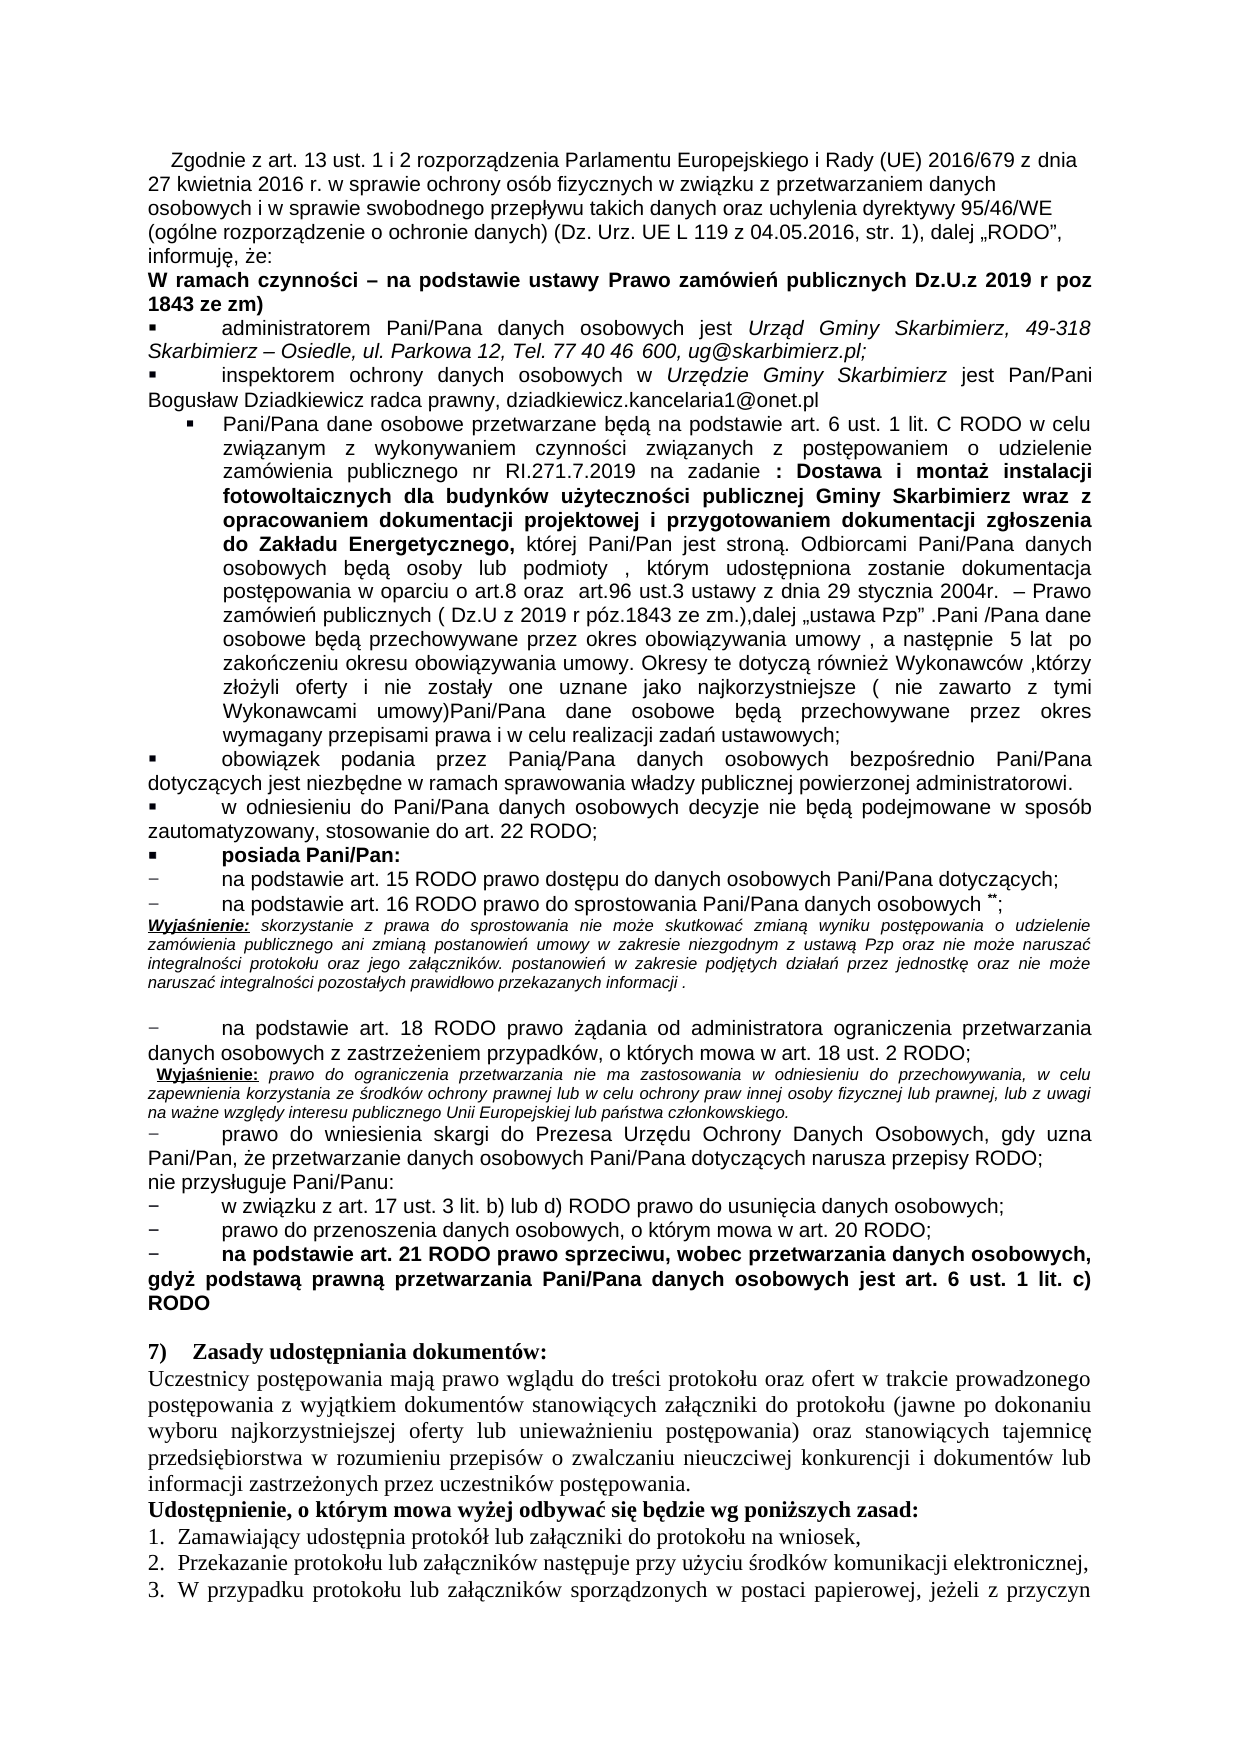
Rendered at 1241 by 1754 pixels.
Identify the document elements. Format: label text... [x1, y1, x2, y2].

list administratorem Pani/Pana danych osobowych jest Urząd Gminy Skarbimierz, 49-318 Skarbimierz – Osiedle, ul. Parkowa 12, Tel. 77 40 46 600, ug@skarbimierz.pl; [148, 315, 1093, 363]
text Wyjaśnienie: skorzystanie z prawa do sprostowania nie może skutkować zmianą wyniku postępowania o udzielenie zamówienia publicznego ani zmianą postanowień umowy w zakresie niezgodnym z ustawą Pzp oraz nie może naruszać integralności protokołu oraz jego załączników. postanowień w zakresie podjętych działań przez jednostkę oraz nie może naruszać integralności pozostałych prawidłowo przekazanych informacji . [148, 916, 1093, 992]
text Udostępnienie, o którym mowa wyżej odbywać się będzie wg poniższych zasad: [148, 1497, 1093, 1523]
list na podstawie art. 18 RODO prawo żądania od administratora ograniczenia przetwarzania danych osobowych z zastrzeżeniem przypadków, o których mowa w art. 18 ust. 2 RODO; [148, 1016, 1093, 1064]
list na podstawie art. 21 RODO prawo sprzeciwu, wobec przetwarzania danych osobowych, gdyż podstawą prawną przetwarzania Pani/Pana danych osobowych jest art. 6 ust. 1 lit. c) RODO [148, 1242, 1093, 1314]
list prawo do wniesienia skargi do Prezesa Urzędu Ochrony Danych Osobowych, gdy uzna Pani/Pan, że przetwarzanie danych osobowych Pani/Pana dotyczących narusza przepisy RODO; [148, 1122, 1093, 1170]
list Pani/Pana dane osobowe przetwarzane będą na podstawie art. 6 ust. 1 lit. C RODO w celu związanym z wykonywaniem czynności związanych z postępowaniem o udzielenie zamówienia publicznego nr RI.271.7.2019 na zadanie : Dostawa i montaż instalacji fotowoltaicznych dla budynków użyteczności publicznej Gminy Skarbimierz wraz z opracowaniem dokumentacji projektowej i przygotowaniem dokumentacji zgłoszenia do Zakładu Energetycznego, której Pani/Pan jest stroną. Odbiorcami Pani/Pana danych osobowych będą osoby lub podmioty , którym udostępniona zostanie dokumentacja postępowania w oparciu o art.8 oraz art.96 ust.3 ustawy z dnia 29 stycznia 2004r. – Prawo zamówień publicznych ( Dz.U z 2019 r póz.1843 ze zm.),dalej „ustawa Pzp” .Pani /Pana dane osobowe będą przechowywane przez okres obowiązywania umowy , a następnie 5 lat po zakończeniu okresu obowiązywania umowy. Okresy te dotyczą również Wykonawców ,którzy złożyli oferty i nie zostały one uznane jako najkorzystniejsze ( nie zawarto z tymi Wykonawcami umowy)Pani/Pana dane osobowe będą przechowywane przez okres wymagany przepisami prawa i w celu realizacji zadań ustawowych; [185, 411, 1093, 747]
text Zgodnie z art. 13 ust. 1 i 2 rozporządzenia Parlamentu Europejskiego i Rady (UE) 2016/679 z dnia 27 kwietnia 2016 r. w sprawie ochrony osób fizycznych w związku z przetwarzaniem danych osobowych i w sprawie swobodnego przepływu takich danych oraz uchylenia dyrektywy 95/46/WE (ogólne rozporządzenie o ochronie danych) (Dz. Urz. UE L 119 z 04.05.2016, str. 1), dalej „RODO”, informuję, że: [148, 148, 1093, 267]
list obowiązek podania przez Panią/Pana danych osobowych bezpośrednio Pani/Pana dotyczących jest niezbędne w ramach sprawowania władzy publicznej powierzonej administratorowi. [148, 747, 1093, 795]
text nie przysługuje Pani/Panu: [148, 1170, 1093, 1194]
list na podstawie art. 15 RODO prawo dostępu do danych osobowych Pani/Pana dotyczących; [148, 867, 1093, 891]
list na podstawie art. 16 RODO prawo do sprostowania Pani/Pana danych osobowych **; [148, 891, 1093, 916]
text Wyjaśnienie: prawo do ograniczenia przetwarzania nie ma zastosowania w odniesieniu do przechowywania, w celu zapewnienia korzystania ze środków ochrony prawnej lub w celu ochrony praw innej osoby fizycznej lub prawnej, lub z uwagi na ważne względy interesu publicznego Unii Europejskiej lub państwa członkowskiego. [148, 1064, 1093, 1122]
list Przekazanie protokołu lub załączników następuje przy użyciu środków komunikacji elektronicznej, [148, 1549, 1093, 1576]
list prawo do przenoszenia danych osobowych, o którym mowa w art. 20 RODO; [148, 1218, 1093, 1242]
list w związku z art. 17 ust. 3 lit. b) lub d) RODO prawo do usunięcia danych osobowych; [148, 1194, 1093, 1218]
list inspektorem ochrony danych osobowych w Urzędzie Gminy Skarbimierz jest Pan/Pani Bogusław Dziadkiewicz radca prawny, dziadkiewicz.kancelaria1@onet.pl [148, 363, 1093, 411]
list w odniesieniu do Pani/Pana danych osobowych decyzje nie będą podejmowane w sposób zautomatyzowany, stosowanie do art. 22 RODO; [148, 795, 1093, 843]
list Zasady udostępniania dokumentów: [148, 1338, 1093, 1365]
list posiada Pani/Pan: [148, 843, 1093, 867]
text Uczestnicy postępowania mają prawo wglądu do treści protokołu oraz ofert w trakcie prowadzonego postępowania z wyjątkiem dokumentów stanowiących załączniki do protokołu (jawne po dokonaniu wyboru najkorzystniejszej oferty lub unieważnieniu postępowania) oraz stanowiących tajemnicę przedsiębiorstwa w rozumieniu przepisów o zwalczaniu nieuczciwej konkurencji i dokumentów lub informacji zastrzeżonych przez uczestników postępowania. [148, 1365, 1093, 1497]
list Zamawiający udostępnia protokół lub załączniki do protokołu na wniosek, [148, 1523, 1093, 1549]
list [148, 1576, 1093, 1602]
text W ramach czynności – na podstawie ustawy Prawo zamówień publicznych Dz.U.z 2019 r poz 1843 ze zm) [148, 267, 1093, 315]
